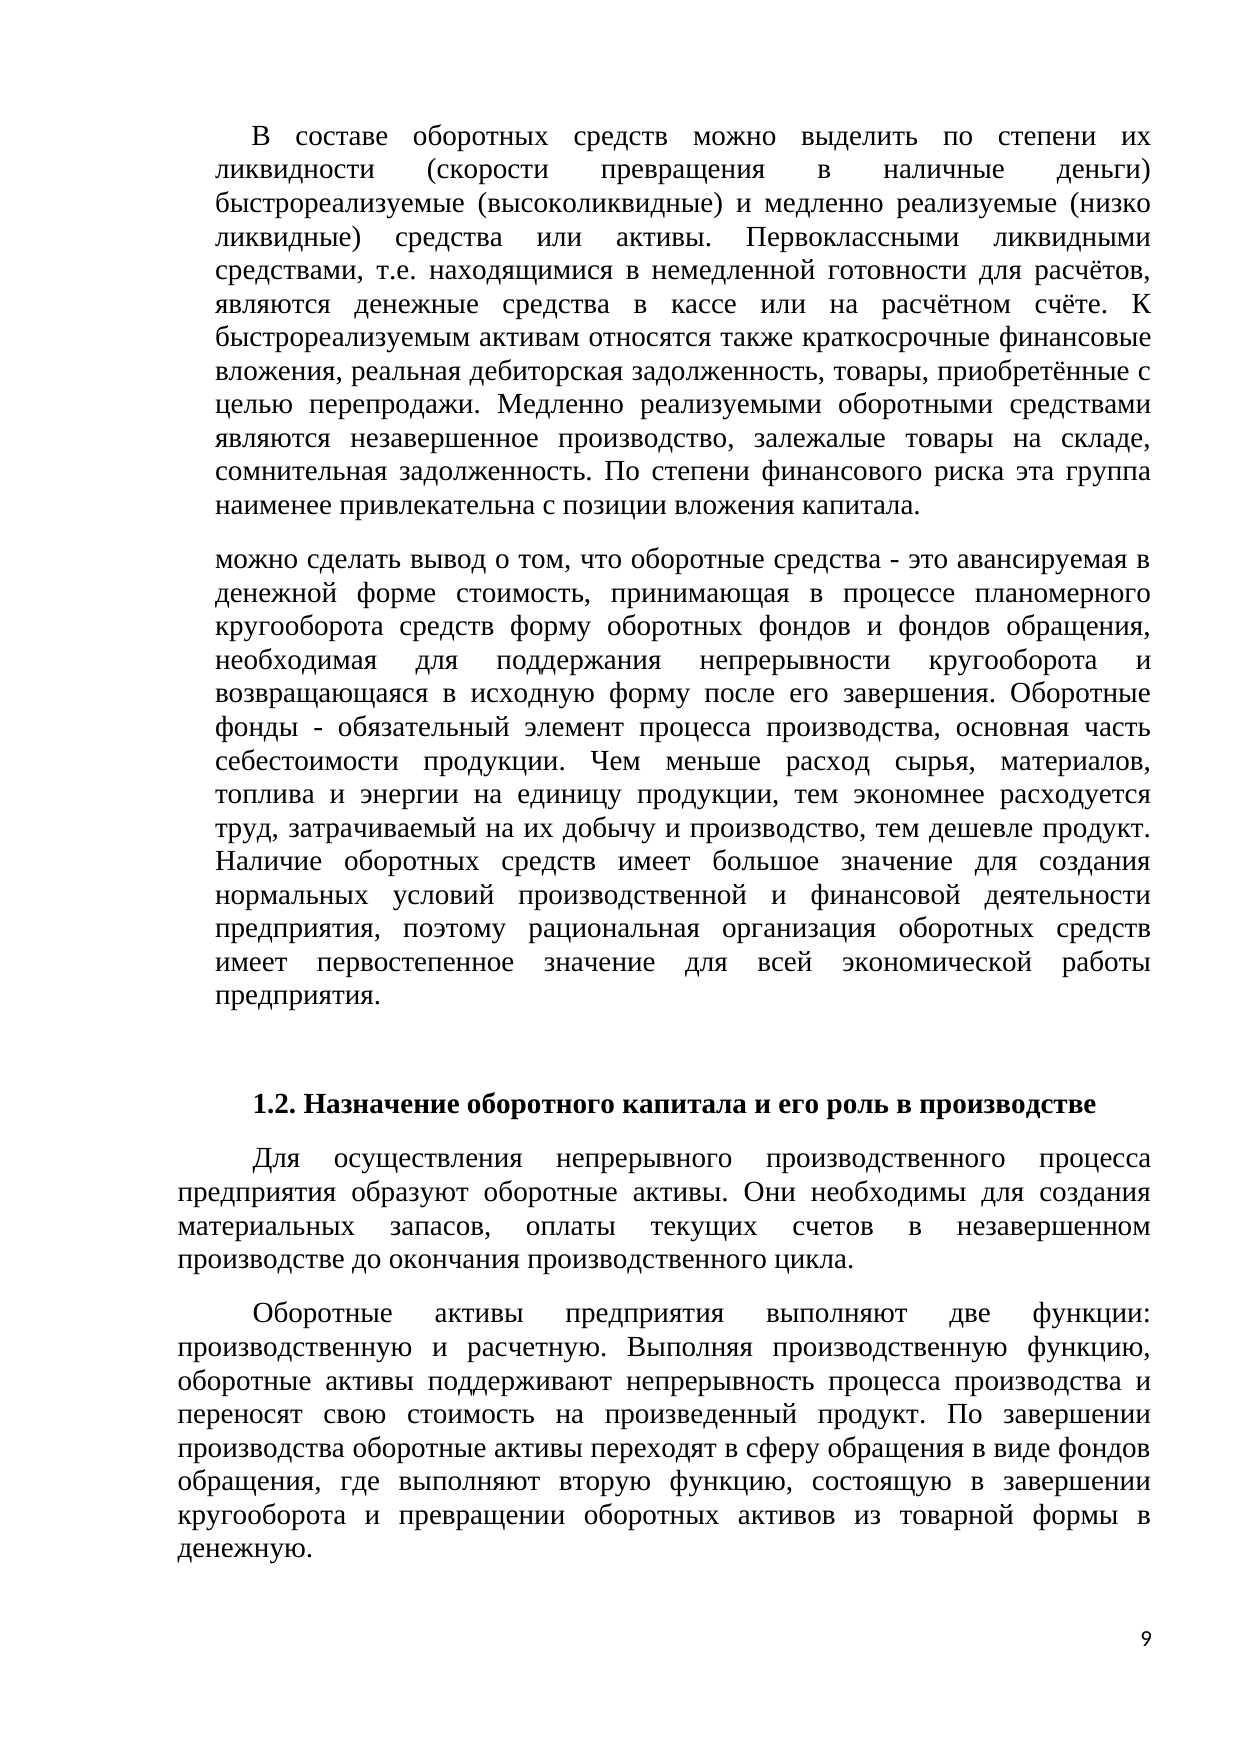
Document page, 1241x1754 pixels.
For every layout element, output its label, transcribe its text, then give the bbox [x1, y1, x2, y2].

text Оборотные активы предприятия выполняют две функции: производственную и расчетную. Выполняя производственную функцию, оборотные активы поддерживают непрерывность процесса производства и переносят свою стоимость на произведенный продукт. По завершении производства оборотные активы переходят в сферу обращения в виде фондов обращения, где выполняют вторую функцию, состоящую в завершении кругооборота и превращении оборотных активов из товарной формы в денежную. [177, 1296, 1152, 1564]
text В составе оборотных средств можно выделить по степени их ликвидности (скорости превращения в наличные деньги) быстрореализуемые (высоколиквидные) и медленно реализуемые (низко ликвидные) средства или активы. Первоклассными ликвидными средствами, т.е. находящимися в немедленной готовности для расчётов, являются денежные средства в кассе или на расчётном счёте. К быстрореализуемым активам относятся также краткосрочные финансовые вложения, реальная дебиторская задолженность, товары, приобретённые с целью перепродажи. Медленно реализуемыми оборотными средствами являются незавершенное производство, залежалые товары на складе, сомнительная задолженность. По степени финансового риска эта группа наименее привлекательна с позиции вложения капитала. [215, 118, 1152, 521]
text можно сделать вывод о том, что оборотные средства - это авансируемая в денежной форме стоимость, принимающая в процессе планомерного кругооборота средств форму оборотных фондов и фондов обращения, необходимая для поддержания непрерывности кругооборота и возвращающаяся в исходную форму после его завершения. Оборотные фонды - обязательный элемент процесса производства, основная часть себестоимости продукции. Чем меньше расход сырья, материалов, топлива и энергии на единицу продукции, тем экономнее расходуется труд, затрачиваемый на их добычу и производство, тем дешевле продукт. Наличие оборотных средств имеет большое значение для создания нормальных условий производственной и финансовой деятельности предприятия, поэтому рациональная организация оборотных средств имеет первостепенное значение для всей экономической работы предприятия. [215, 541, 1152, 1011]
text 1.2. Назначение оборотного капитала и его роль в производстве [177, 1086, 1152, 1120]
text Для осуществления непрерывного производственного процесса предприятия образуют оборотные активы. Они необходимы для создания материальных запасов, оплаты текущих счетов в незавершенном производстве до окончания производственного цикла. [177, 1141, 1152, 1275]
